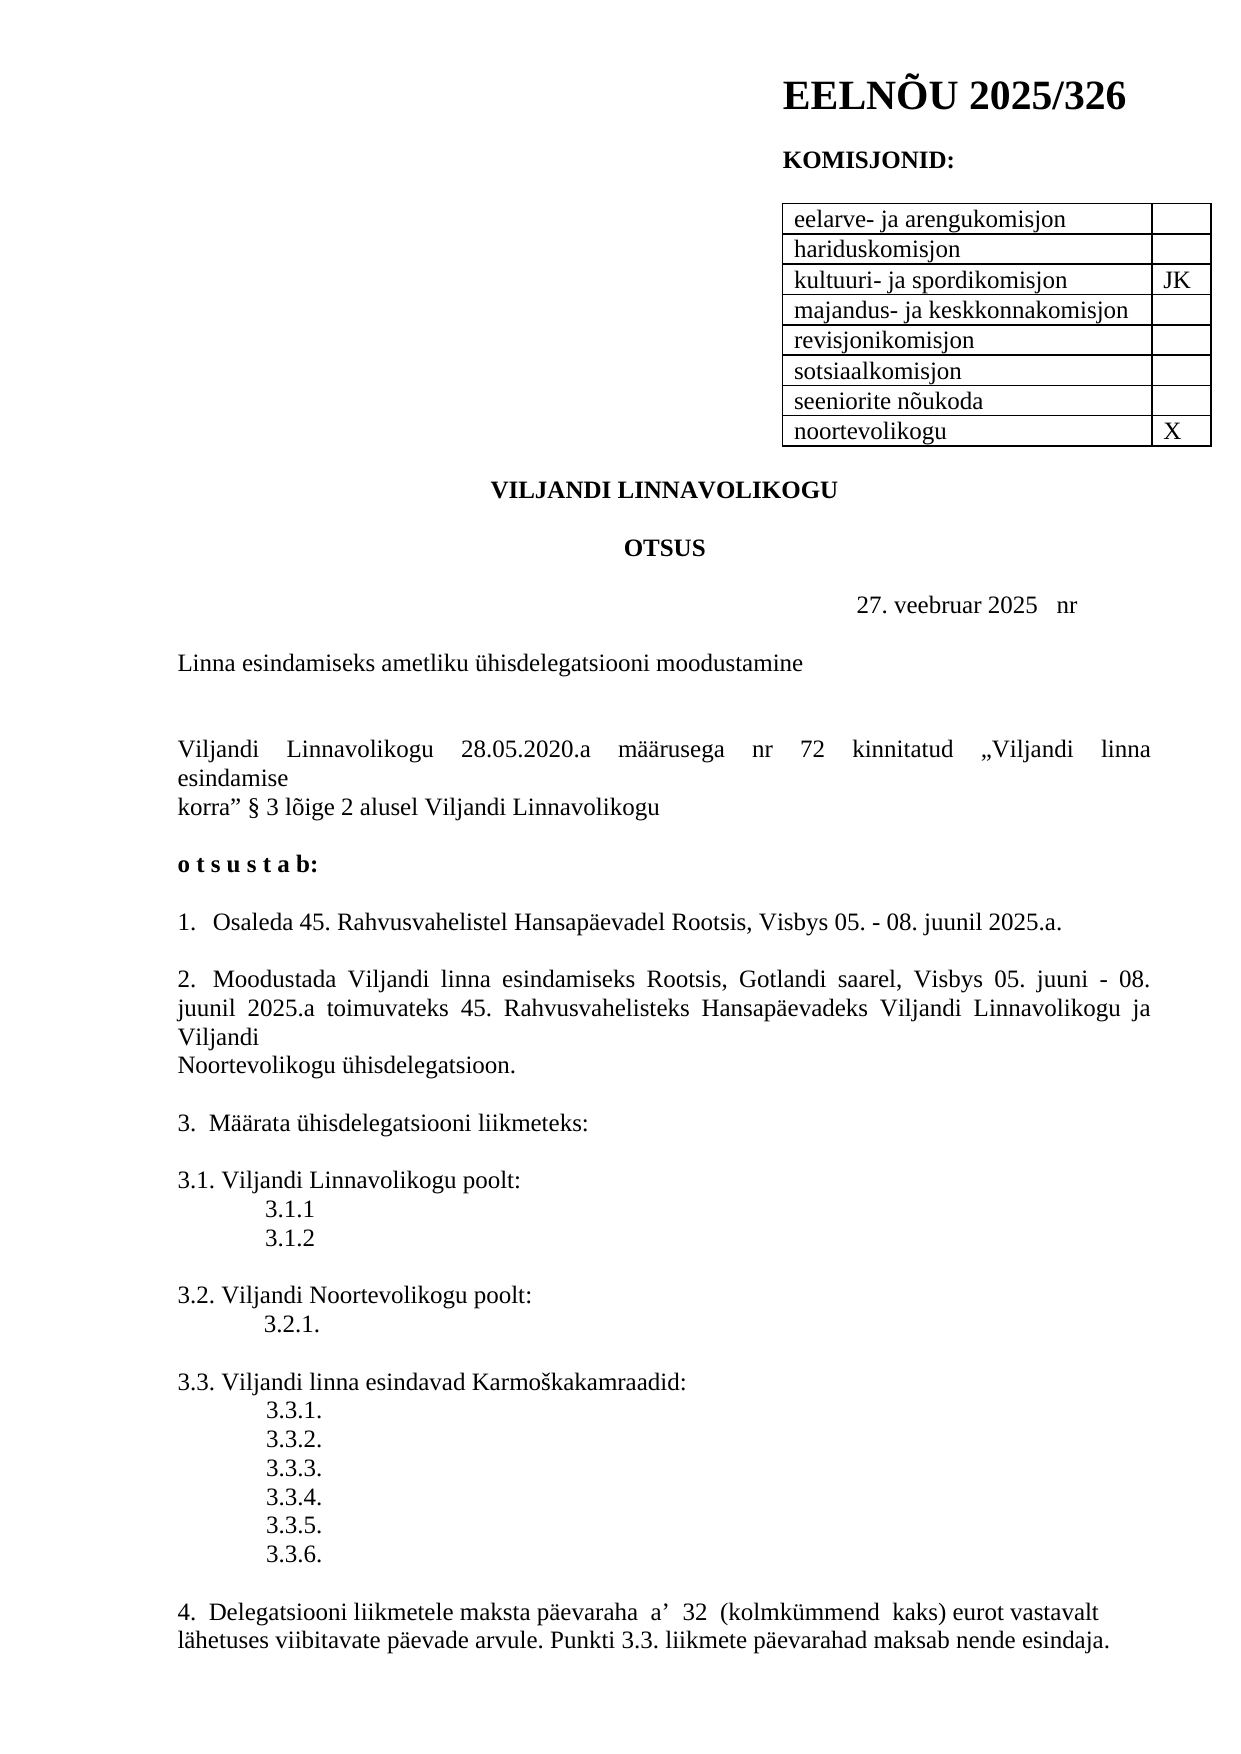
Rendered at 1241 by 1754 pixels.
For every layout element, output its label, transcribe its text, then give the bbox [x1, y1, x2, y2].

table_cell majandus- ja keskkonnakomisjon [783, 295, 1151, 324]
text EELNÕU 2025/326 [177, 71, 1152, 119]
text 3. Määrata ühisdelegatsiooni liikmeteks: [177, 1108, 1152, 1137]
text 3.3.1. [266, 1395, 1152, 1424]
text VILJANDI LINNAVOLIKOGU [177, 475, 1152, 504]
table_cell [1153, 326, 1210, 354]
text o t s u s t a b: [177, 849, 1152, 878]
table_cell X [1153, 416, 1210, 445]
list lähetuses viibitavate päevade arvule. Punkti 3.3. liikmete päevarahad maksab nende esindaja. [177, 1625, 1152, 1654]
table_header eelarve- ja arengukomisjon [783, 204, 1151, 233]
table_cell kultuuri- ja spordikomisjon [783, 265, 1151, 293]
text Linna esindamiseks ametliku ühisdelegatsiooni moodustamine [177, 648, 1152, 677]
text 3.3.6. [266, 1539, 1152, 1568]
text 3.1. Viljandi Linnavolikogu poolt: [177, 1165, 1152, 1194]
text 3.3. Viljandi linna esindavad Karmoškakamraadid: [177, 1367, 1152, 1395]
table_cell [1153, 386, 1210, 415]
text 4. Delegatsiooni liikmetele maksta päevaraha a’ 32 (kolmkümmend kaks) eurot vastavalt [177, 1597, 1152, 1625]
table_header [1153, 204, 1210, 233]
list Moodustada Viljandi linna esindamiseks Rootsis, Gotlandi saarel, Visbys 05. juuni - 08. juunil 2025.a toimuvateks 45. Rahvusvahelisteks Hansapäevadeks Viljandi Linnavolikogu ja Viljandi [177, 964, 1152, 1050]
text Viljandi Linnavolikogu 28.05.2020.a määrusega nr 72 kinnitatud „Viljandi linna esindamise [177, 734, 1152, 792]
text 27. veebruar 2025 nr [856, 590, 1152, 619]
text 3.2.1. [251, 1309, 1152, 1338]
table_cell seeniorite nõukoda [783, 386, 1151, 415]
table_cell revisjonikomisjon [783, 326, 1151, 354]
list 3.1.2 [252, 1223, 1152, 1252]
table_cell [1153, 356, 1210, 384]
text 3.3.4. [266, 1482, 1152, 1510]
table_cell noortevolikogu [783, 416, 1151, 445]
table_cell [1153, 235, 1210, 263]
text KOMISJONID: [177, 145, 1152, 174]
text 3.3.5. [266, 1510, 1152, 1539]
text 3.3.2. [266, 1424, 1152, 1453]
text OTSUS [177, 533, 1152, 562]
table_cell JK [1153, 265, 1210, 293]
text 3.2. Viljandi Noortevolikogu poolt: [177, 1280, 1152, 1309]
list 3.1.1 [252, 1194, 1152, 1223]
table_cell [1153, 295, 1210, 324]
table_cell hariduskomisjon [783, 235, 1151, 263]
text 3.3.3. [266, 1453, 1152, 1482]
list Noortevolikogu ühisdelegatsioon. [177, 1050, 1152, 1079]
text korra” § 3 lõige 2 alusel Viljandi Linnavolikogu [177, 792, 1152, 820]
table_cell sotsiaalkomisjon [783, 356, 1151, 384]
list Osaleda 45. Rahvusvahelistel Hansapäevadel Rootsis, Visbys 05. - 08. juunil 2025.a. [177, 907, 1152, 935]
